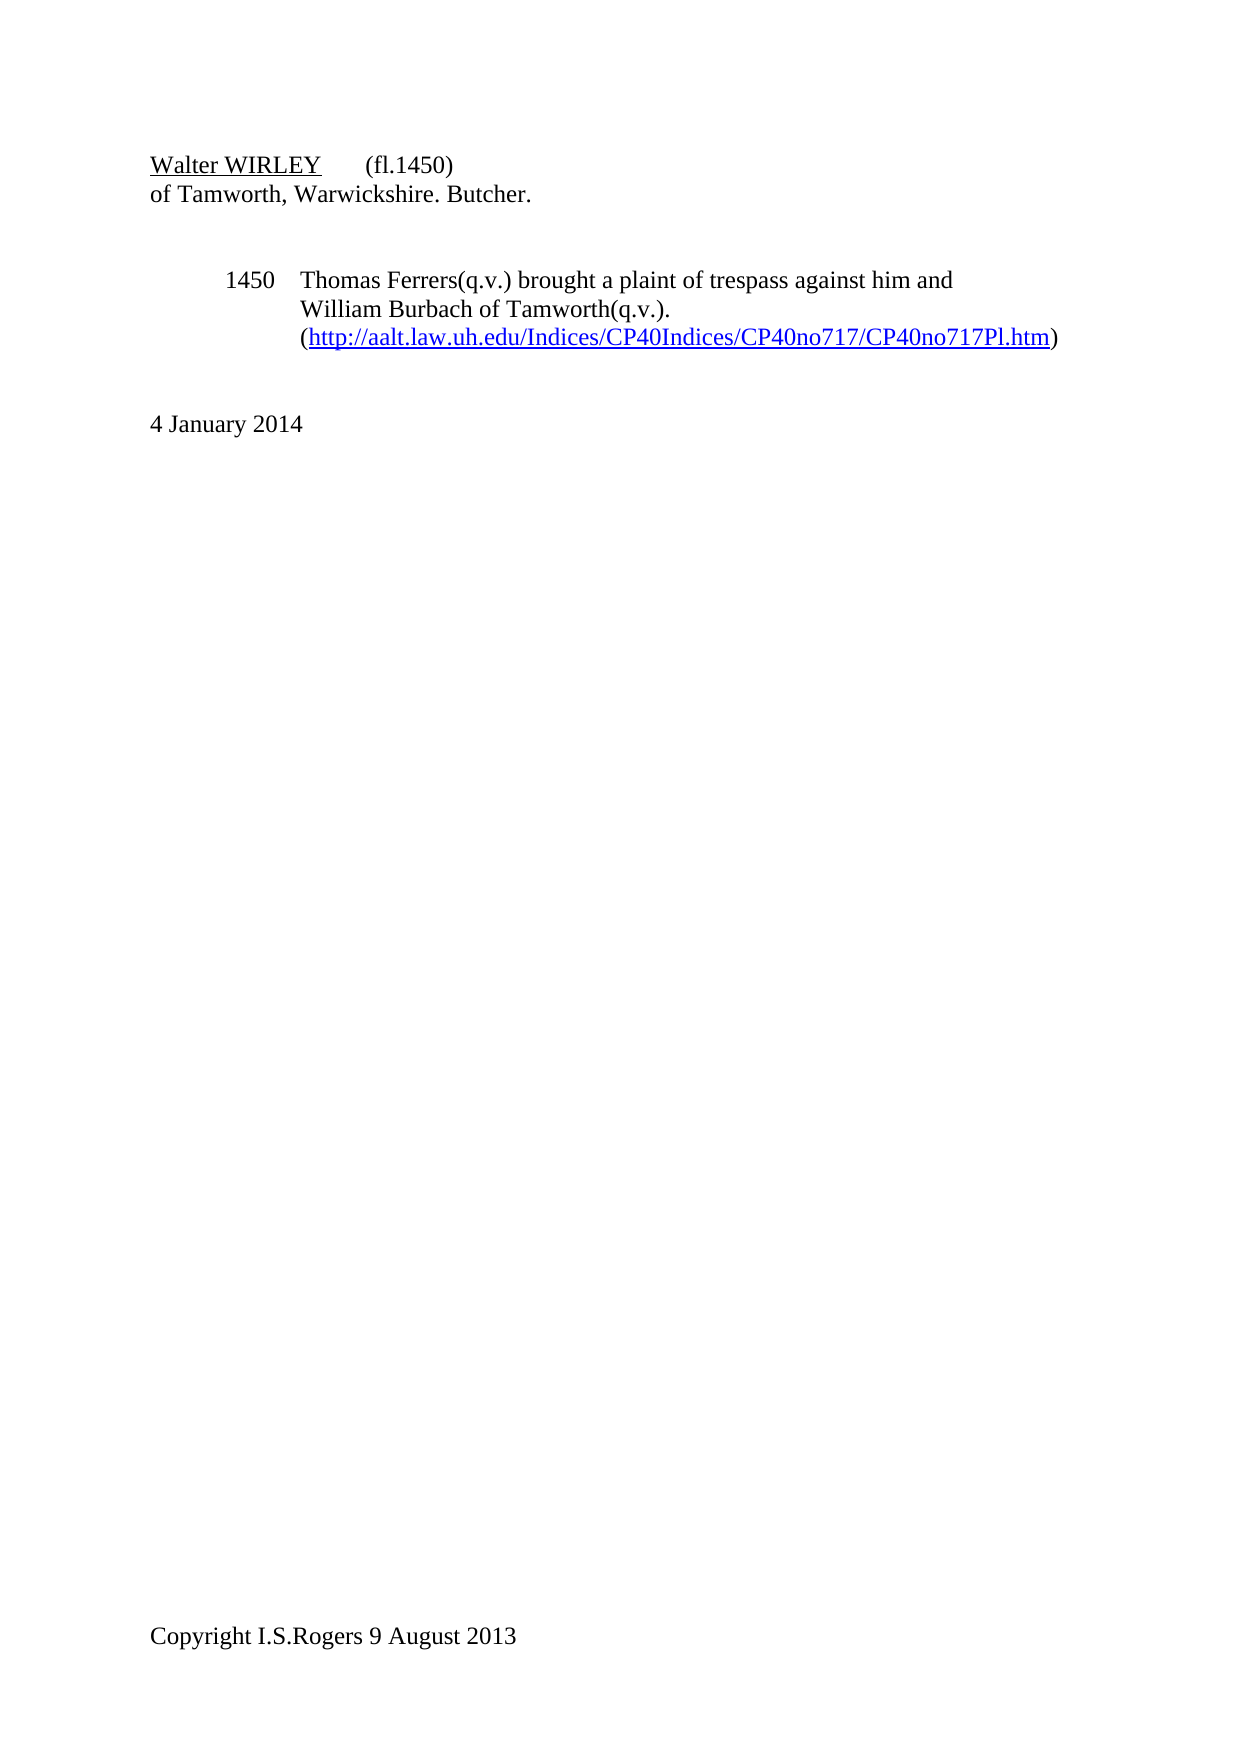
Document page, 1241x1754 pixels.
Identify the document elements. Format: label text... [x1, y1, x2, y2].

text Walter WIRLEY (fl.1450) [150, 150, 1090, 179]
text 1450 Thomas Ferrers(q.v.) brought a plaint of trespass against him and [150, 265, 1090, 294]
text William Burbach of Tamworth(q.v.). [150, 294, 1090, 322]
text 4 January 2014 [150, 409, 1090, 437]
text (http://aalt.law.uh.edu/Indices/CP40Indices/CP40no717/CP40no717Pl.htm) [150, 322, 1090, 351]
text of Tamworth, Warwickshire. Butcher. [150, 179, 1090, 207]
